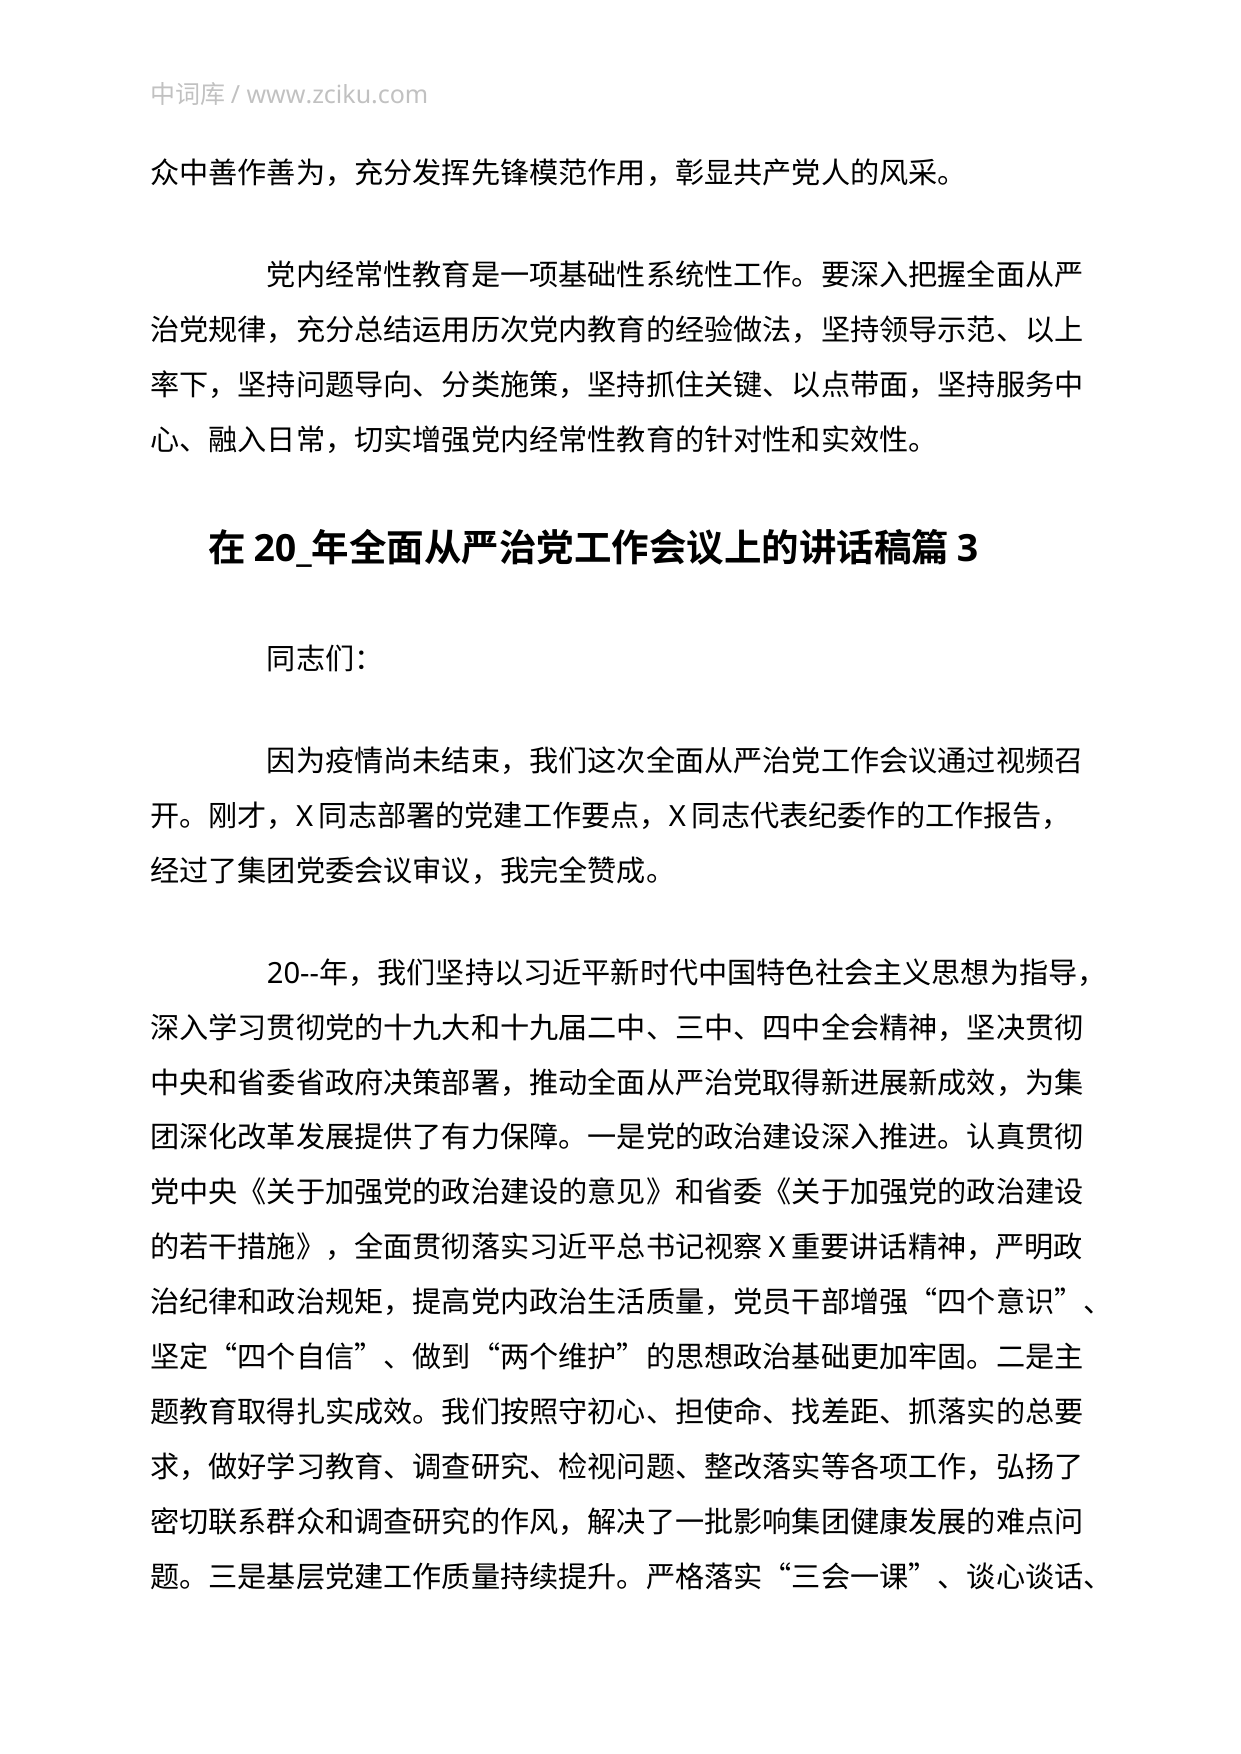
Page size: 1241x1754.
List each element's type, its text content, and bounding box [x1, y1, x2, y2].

text 同志们： [150, 636, 1090, 678]
text 在20_年全面从严治党工作会议上的讲话稿篇3 [150, 518, 1090, 573]
text 党内经常性教育是一项基础性系统性工作。要深入把握全面从严治党规律，充分总结运用历次党内教育的经验做法，坚持领导示范、以上率下，坚持问题导向、分类施策，坚持抓住关键、以点带面，坚持服务中心、融入日常，切实增强党内经常性教育的针对性和实效性。 [150, 252, 1090, 459]
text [150, 949, 1090, 1596]
text 因为疫情尚未结束，我们这次全面从严治党工作会议通过视频召开。刚才，X同志部署的党建工作要点，X同志代表纪委作的工作报告，经过了集团党委会议审议，我完全赞成。 [150, 738, 1090, 890]
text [150, 150, 1090, 192]
